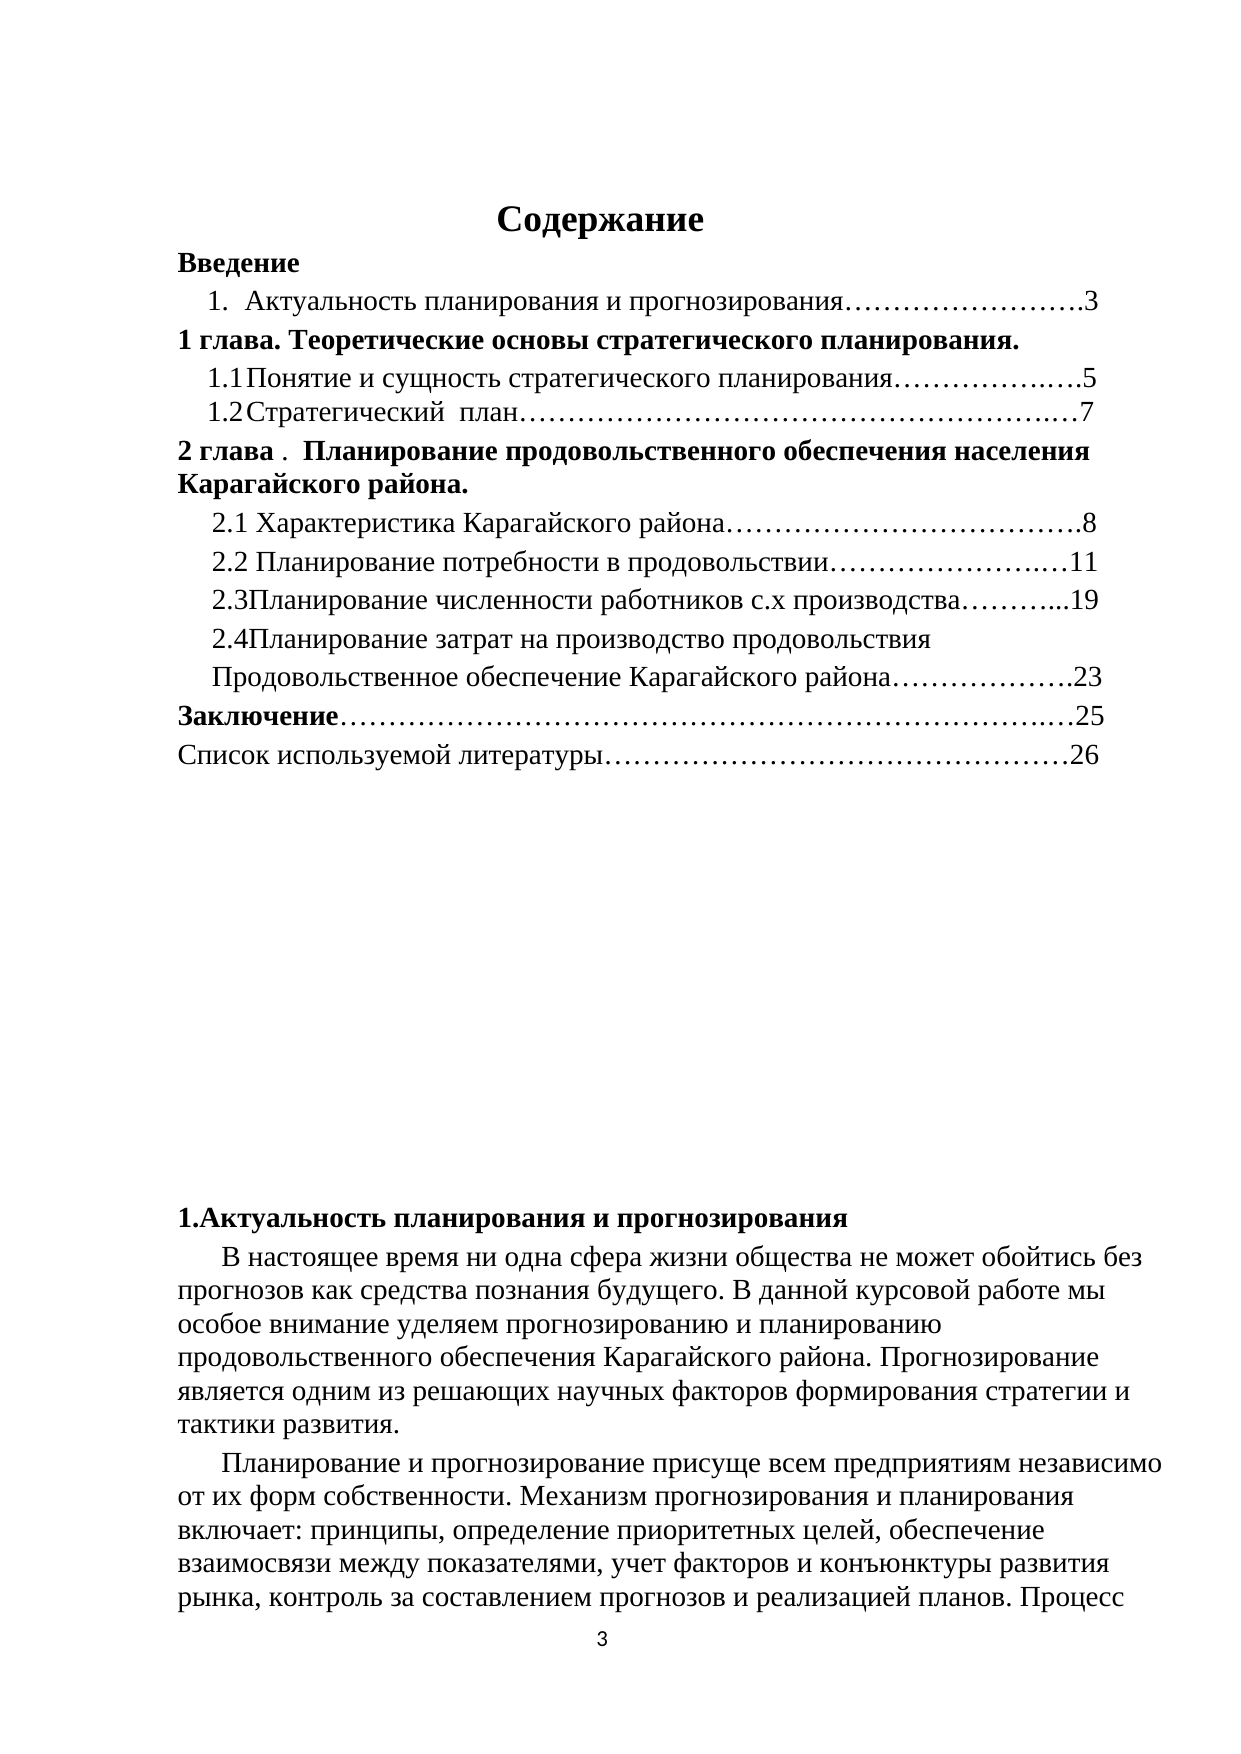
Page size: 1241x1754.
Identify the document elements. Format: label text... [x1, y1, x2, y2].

text 1 глава. Теоретические основы стратегического планирования. [177, 322, 1181, 356]
list Актуальность планирования и прогнозирования…………………….3 [207, 283, 1181, 317]
text Введение [177, 245, 1181, 278]
text 2.2 Планирование потребности в продовольствии………………….…11 [212, 544, 1181, 577]
list Стратегический план……………………………………………….…7 [207, 394, 1181, 428]
text Содержание [177, 196, 1181, 239]
text 2.4Планирование затрат на производство продовольствия [212, 621, 1181, 654]
text Заключение……………………………………………………………….…25 [177, 698, 1181, 732]
text Продовольственное обеспечение Карагайского района……………….23 [212, 659, 1181, 693]
text Список используемой литературы…………………………………………26 [177, 737, 1181, 770]
list Понятие и сущность стратегического планирования…………….….5 [207, 361, 1181, 394]
text 2.3Планирование численности работников с.х производства………...19 [212, 582, 1181, 616]
text 2 глава . Планирование продовольственного обеспечения населения Карагайского района. [177, 433, 1181, 500]
text 1.Актуальность планирования и прогнозирования [177, 1200, 1181, 1233]
text 2.1 Характеристика Карагайского района……………………………….8 [212, 505, 1181, 538]
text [177, 1445, 1181, 1613]
text В настоящее время ни одна сфера жизни общества не может обойтись без прогнозов как средства познания будущего. В данной курсовой работе мы особое внимание уделяем прогнозированию и планированию продовольственного обеспечения Карагайского района. Прогнозирование является одним из решающих научных факторов формирования стратегии и тактики развития. [177, 1239, 1181, 1440]
